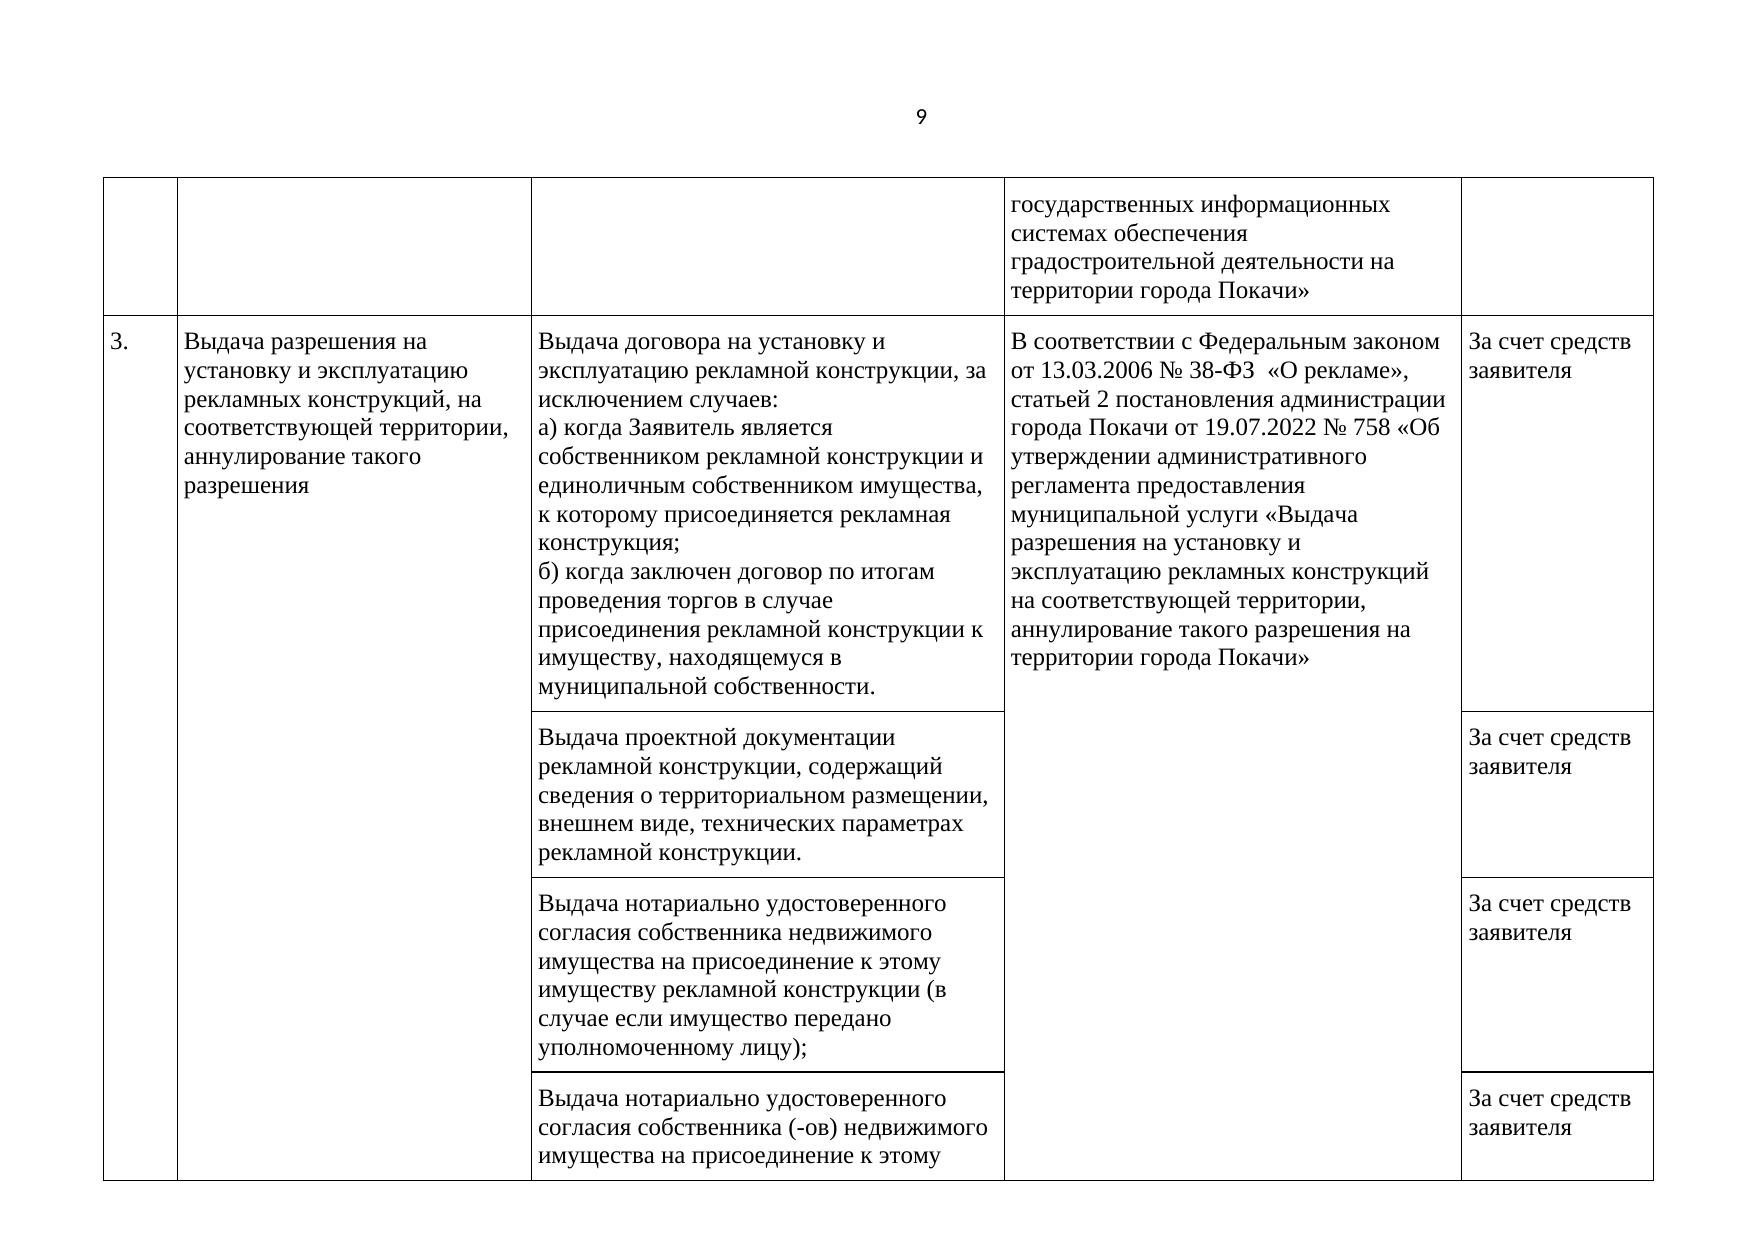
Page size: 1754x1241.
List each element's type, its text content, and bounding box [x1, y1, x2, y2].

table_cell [178, 178, 531, 314]
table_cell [1462, 178, 1653, 314]
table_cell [532, 1073, 1004, 1180]
table_cell За счет средств заявителя [1462, 316, 1653, 711]
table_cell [532, 178, 1004, 314]
table_cell 2. [104, 178, 177, 314]
table_cell Выдача нотариально удостоверенного согласия собственника недвижимого имущества на присоединение к этому имуществу рекламной конструкции (в случае если имущество передано уполномоченному лицу); [532, 878, 1004, 1071]
table_cell Выдача проектной документации рекламной конструкции, содержащий сведения о территориальном размещении, внешнем виде, технических параметрах рекламной конструкции. [532, 712, 1004, 877]
table_cell В соответствии с Федеральным законом от 13.03.2006 № 38-ФЗ «О рекламе», статьей 2 постановления администрации города Покачи от 19.07.2022 № 758 «Об утверждении административного регламента предоставления муниципальной услуги «Выдача разрешения на установку и эксплуатацию рекламных конструкций на соответствующей территории, аннулирование такого разрешения на территории города Покачи» [1005, 316, 1461, 1180]
table_cell За счет средств заявителя [1462, 878, 1653, 1071]
table_cell Выдача разрешения на установку и эксплуатацию рекламных конструкций, на соответствующей территории, аннулирование такого разрешения [178, 316, 531, 1180]
table_cell Выдача договора на установку и эксплуатацию рекламной конструкции, за исключением случаев: а) когда Заявитель является собственником рекламной конструкции и единоличным собственником имущества, к которому присоединяется рекламная конструкция; б) когда заключен договор по итогам проведения торгов в случае присоединения рекламной конструкции к имуществу, находящемуся в муниципальной собственности. [532, 316, 1004, 711]
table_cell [1005, 178, 1461, 314]
table_cell 3. [104, 316, 177, 1180]
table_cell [1462, 1073, 1653, 1180]
table_cell За счет средств заявителя [1462, 712, 1653, 877]
